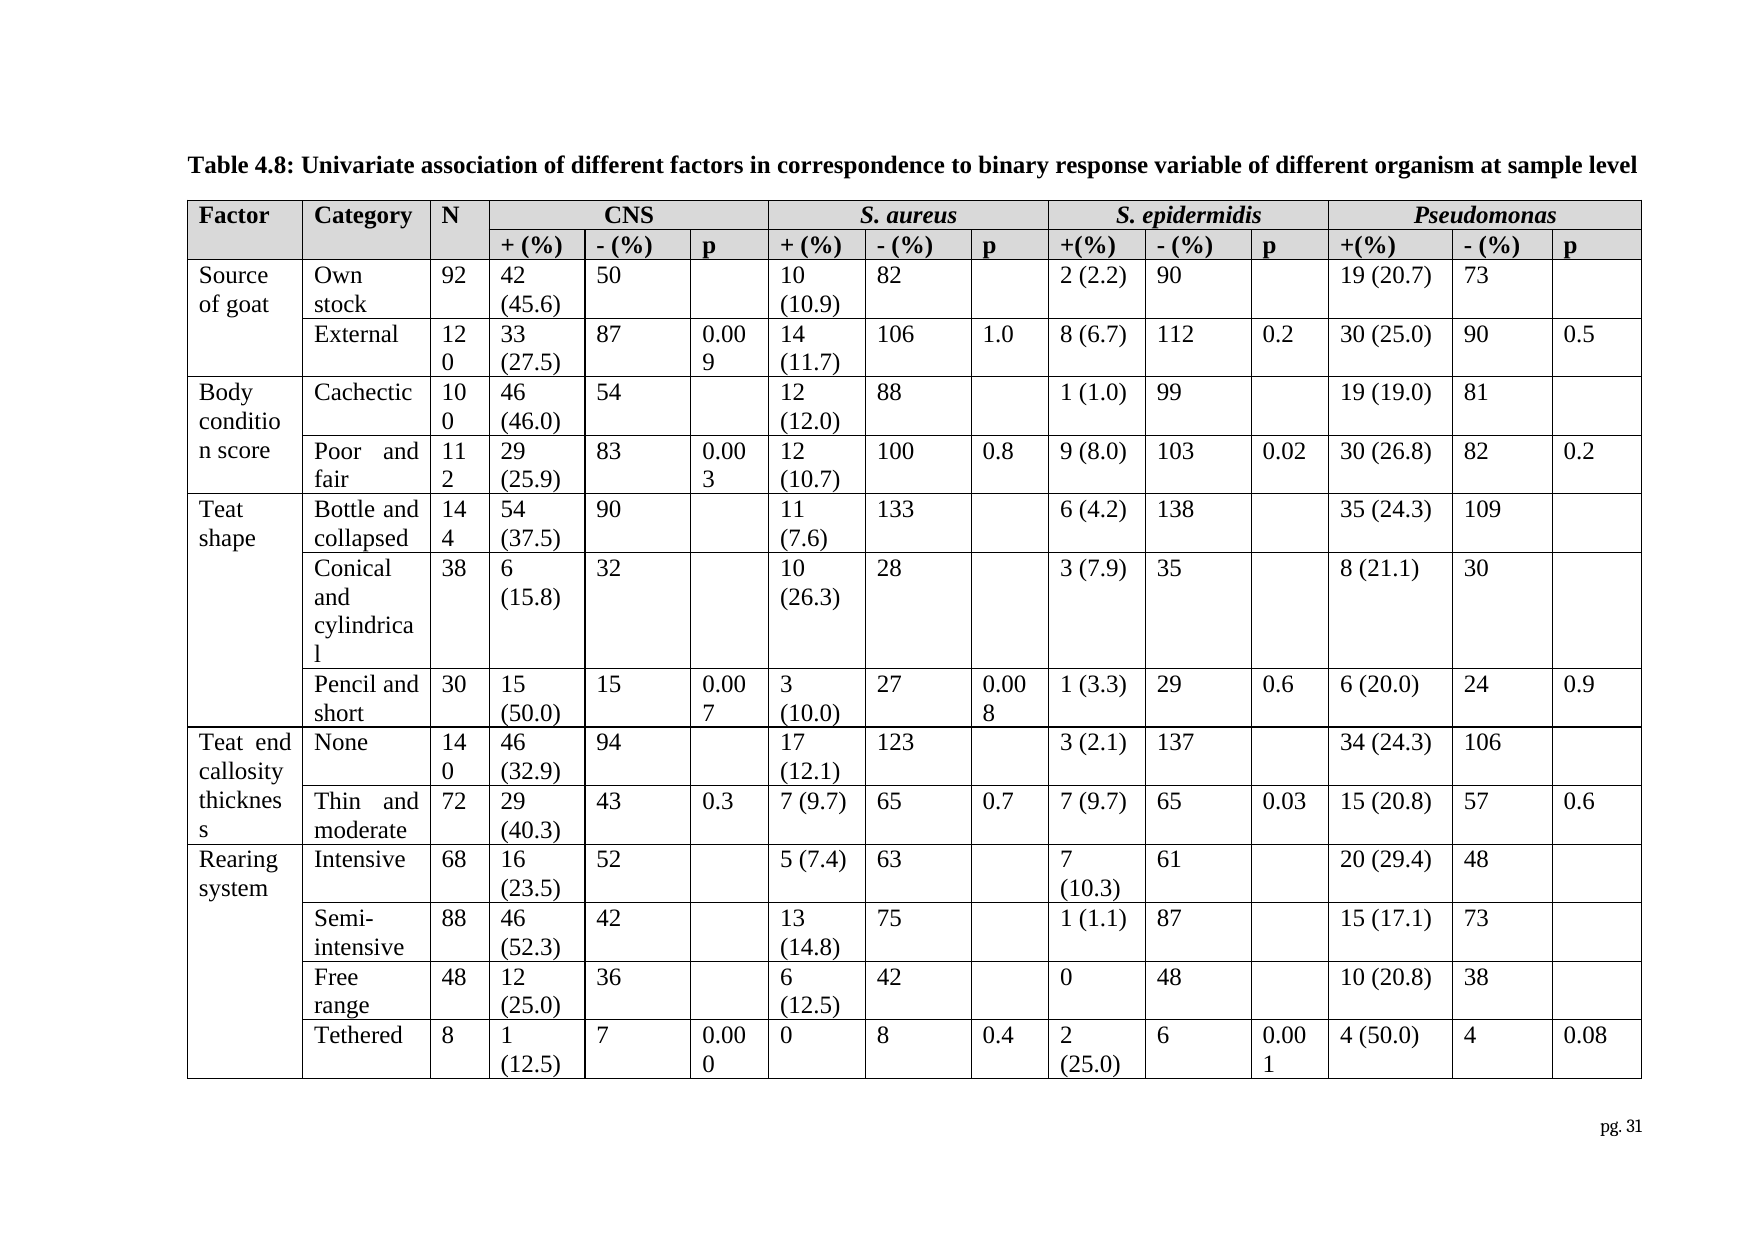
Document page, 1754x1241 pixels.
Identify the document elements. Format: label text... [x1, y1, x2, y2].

table_cell 8 (21.1) [1329, 553, 1452, 668]
table_cell 42 [586, 903, 690, 961]
table_cell + (%) [490, 230, 584, 259]
table_cell 54 (37.5) [490, 494, 584, 552]
table_cell 106 [866, 319, 971, 376]
table_cell 99 [1146, 377, 1251, 435]
table_cell 63 [866, 845, 971, 902]
table_cell 61 [1146, 845, 1251, 902]
table_cell [691, 962, 768, 1019]
table_cell 38 [431, 553, 489, 668]
table_cell Rearing system [188, 845, 302, 1078]
table_cell 87 [1146, 903, 1251, 961]
table_cell 103 [1146, 436, 1251, 493]
table_cell 90 [586, 494, 690, 552]
table_cell +(%) [1329, 230, 1452, 259]
table_cell 1 (12.5) [490, 1020, 584, 1078]
table_cell 32 [586, 553, 690, 668]
table_cell 2 (2.2) [1049, 260, 1145, 318]
table_cell 0.008 [972, 669, 1048, 726]
table_cell 4 [1453, 1020, 1552, 1078]
table_cell - (%) [1146, 230, 1251, 259]
table_cell 81 [1453, 377, 1552, 435]
table_cell Semi-intensive [303, 903, 430, 961]
table_cell 65 [866, 786, 971, 843]
table_cell 27 [866, 669, 971, 726]
table_cell - (%) [586, 230, 690, 259]
table_cell 0.2 [1553, 436, 1641, 493]
table_cell 0.3 [691, 786, 768, 843]
table_cell 7 (9.7) [769, 786, 865, 843]
table_cell 52 [586, 845, 690, 902]
table_cell 29 [1146, 669, 1251, 726]
table_cell None [303, 728, 430, 785]
table_cell 120 [431, 319, 489, 376]
table_cell 112 [1146, 319, 1251, 376]
table_cell [972, 377, 1048, 435]
table_cell 28 [866, 553, 971, 668]
table_cell 12 (25.0) [490, 962, 584, 1019]
table_cell 6 (4.2) [1049, 494, 1145, 552]
table_cell 48 [1146, 962, 1251, 1019]
table_cell Free range [303, 962, 430, 1019]
table_header CNS [490, 201, 768, 229]
table_cell 137 [1146, 728, 1251, 785]
table_cell 140 [431, 728, 489, 785]
table_cell 138 [1146, 494, 1251, 552]
table_cell 46 (52.3) [490, 903, 584, 961]
table_cell 82 [1453, 436, 1552, 493]
table_cell External [303, 319, 430, 376]
table_cell Thin and moderate [303, 786, 430, 843]
table_cell 112 [431, 436, 489, 493]
table_cell 10 (20.8) [1329, 962, 1452, 1019]
table_cell 42 [866, 962, 971, 1019]
table_cell Teat shape [188, 494, 302, 726]
table_cell 100 [431, 377, 489, 435]
table_cell [691, 377, 768, 435]
table_cell 15 (50.0) [490, 669, 584, 726]
table_cell 3 (7.9) [1049, 553, 1145, 668]
table_cell 19 (19.0) [1329, 377, 1452, 435]
table_cell 54 [586, 377, 690, 435]
table_cell 88 [866, 377, 971, 435]
table_cell 46 (46.0) [490, 377, 584, 435]
table_cell [1252, 377, 1328, 435]
table_cell 8 (6.7) [1049, 319, 1145, 376]
table_cell 0.003 [691, 436, 768, 493]
table_cell [1252, 962, 1328, 1019]
table_cell [691, 494, 768, 552]
table_header Factor [188, 201, 302, 259]
table_cell 82 [866, 260, 971, 318]
table_cell 15 (20.8) [1329, 786, 1452, 843]
table_cell Intensive [303, 845, 430, 902]
table_cell Tethered [303, 1020, 430, 1078]
table_cell 73 [1453, 260, 1552, 318]
table_cell p [1252, 230, 1328, 259]
table_cell 30 [1453, 553, 1552, 668]
table_cell [1553, 728, 1641, 785]
table_cell 9 (8.0) [1049, 436, 1145, 493]
table_cell 0.6 [1553, 786, 1641, 843]
table_cell [1252, 728, 1328, 785]
table_cell 0.9 [1553, 669, 1641, 726]
table_cell [691, 845, 768, 902]
table_cell 15 [586, 669, 690, 726]
table_cell 83 [586, 436, 690, 493]
table_cell [972, 260, 1048, 318]
table_cell [1553, 494, 1641, 552]
table_cell 15 (17.1) [1329, 903, 1452, 961]
table_cell 0.2 [1252, 319, 1328, 376]
table_cell 0.08 [1553, 1020, 1641, 1078]
table_header S. epidermidis [1049, 201, 1328, 229]
table_cell [1553, 377, 1641, 435]
table_cell 65 [1146, 786, 1251, 843]
table_cell [1553, 903, 1641, 961]
table_cell 1 (1.1) [1049, 903, 1145, 961]
table_cell 87 [586, 319, 690, 376]
table_cell 90 [1146, 260, 1251, 318]
table_cell 8 [866, 1020, 971, 1078]
table_cell p [972, 230, 1048, 259]
table_cell [691, 553, 768, 668]
table_cell 0 [769, 1020, 865, 1078]
table_cell 88 [431, 903, 489, 961]
table_cell [1553, 962, 1641, 1019]
table_cell [1553, 845, 1641, 902]
table_cell 10 (26.3) [769, 553, 865, 668]
table_cell 0.007 [691, 669, 768, 726]
table_cell [691, 260, 768, 318]
table_cell 133 [866, 494, 971, 552]
table_cell 6 (12.5) [769, 962, 865, 1019]
table_cell 2 (25.0) [1049, 1020, 1145, 1078]
table_cell 3 (2.1) [1049, 728, 1145, 785]
table_cell 30 (26.8) [1329, 436, 1452, 493]
table_cell 29 (25.9) [490, 436, 584, 493]
table_cell Body condition score [188, 377, 302, 493]
table_cell 8 [431, 1020, 489, 1078]
table_cell 7 (9.7) [1049, 786, 1145, 843]
table_cell 90 [1453, 319, 1552, 376]
table_header Category [303, 201, 430, 259]
table_cell 0.6 [1252, 669, 1328, 726]
table_cell 10 (10.9) [769, 260, 865, 318]
table_cell 0.001 [1252, 1020, 1328, 1078]
table_cell 100 [866, 436, 971, 493]
table_cell [972, 728, 1048, 785]
table_cell 144 [431, 494, 489, 552]
table_cell 94 [586, 728, 690, 785]
table_cell 92 [431, 260, 489, 318]
table_cell 14 (11.7) [769, 319, 865, 376]
table_cell 73 [1453, 903, 1552, 961]
table_cell 48 [1453, 845, 1552, 902]
table_cell 57 [1453, 786, 1552, 843]
table_cell 0.03 [1252, 786, 1328, 843]
table_cell Poor and fair [303, 436, 430, 493]
table_cell 13 (14.8) [769, 903, 865, 961]
table_cell 16 (23.5) [490, 845, 584, 902]
table_cell 0.8 [972, 436, 1048, 493]
table_cell 42 (45.6) [490, 260, 584, 318]
table_cell +(%) [1049, 230, 1145, 259]
table_cell 11 (7.6) [769, 494, 865, 552]
table_cell Cachectic [303, 377, 430, 435]
table_cell Own stock [303, 260, 430, 318]
table_cell 1.0 [972, 319, 1048, 376]
table_cell p [691, 230, 768, 259]
table_cell 0.4 [972, 1020, 1048, 1078]
table_cell 0.000 [691, 1020, 768, 1078]
table_cell 30 [431, 669, 489, 726]
table_cell 48 [431, 962, 489, 1019]
table_cell 1 (3.3) [1049, 669, 1145, 726]
table_header Pseudomonas [1329, 201, 1641, 229]
table_cell 0.7 [972, 786, 1048, 843]
table_cell 1 (1.0) [1049, 377, 1145, 435]
table_cell 123 [866, 728, 971, 785]
table_cell 46 (32.9) [490, 728, 584, 785]
table_cell 3 (10.0) [769, 669, 865, 726]
table_cell 17 (12.1) [769, 728, 865, 785]
table_cell Source of goat [188, 260, 302, 376]
table_cell 72 [431, 786, 489, 843]
table_cell Bottle and collapsed [303, 494, 430, 552]
table_cell 50 [586, 260, 690, 318]
table_cell 6 (20.0) [1329, 669, 1452, 726]
table_cell 19 (20.7) [1329, 260, 1452, 318]
table_cell [1252, 494, 1328, 552]
table_cell [1252, 260, 1328, 318]
table_cell 35 (24.3) [1329, 494, 1452, 552]
table_cell 7 [586, 1020, 690, 1078]
table_cell 68 [431, 845, 489, 902]
table_cell 109 [1453, 494, 1552, 552]
table_cell 5 (7.4) [769, 845, 865, 902]
table_cell [972, 845, 1048, 902]
table_cell - (%) [1453, 230, 1552, 259]
table_cell [1553, 260, 1641, 318]
table_cell p [1553, 230, 1641, 259]
table_cell 29 (40.3) [490, 786, 584, 843]
table_cell 0.009 [691, 319, 768, 376]
table_cell - (%) [866, 230, 971, 259]
table_cell [1553, 553, 1641, 668]
table_cell Pencil and short [303, 669, 430, 726]
table_cell 6 [1146, 1020, 1251, 1078]
table_cell [691, 728, 768, 785]
table_cell 6 (15.8) [490, 553, 584, 668]
table_cell 12 (12.0) [769, 377, 865, 435]
table_cell 24 [1453, 669, 1552, 726]
table_cell 35 [1146, 553, 1251, 668]
table_cell [1252, 845, 1328, 902]
table_cell 7 (10.3) [1049, 845, 1145, 902]
table_cell 33 (27.5) [490, 319, 584, 376]
table_cell [1252, 553, 1328, 668]
text Table 4.8: Univariate association of different factors in correspondence to binary response variable of different organism at sample level [187, 150, 1641, 179]
table_cell + (%) [769, 230, 865, 259]
table_cell 75 [866, 903, 971, 961]
table_cell Conical and cylindrical [303, 553, 430, 668]
table_cell 0.02 [1252, 436, 1328, 493]
table_cell [972, 494, 1048, 552]
table_cell 34 (24.3) [1329, 728, 1452, 785]
table_cell 12 (10.7) [769, 436, 865, 493]
table_cell Teat end callosity thickness [188, 728, 302, 843]
table_cell 36 [586, 962, 690, 1019]
table_cell 20 (29.4) [1329, 845, 1452, 902]
table_cell [972, 553, 1048, 668]
table_cell 0.5 [1553, 319, 1641, 376]
table_cell 0 [1049, 962, 1145, 1019]
table_cell 30 (25.0) [1329, 319, 1452, 376]
table_cell [1252, 903, 1328, 961]
table_cell [972, 962, 1048, 1019]
table_cell [691, 903, 768, 961]
table_cell 43 [586, 786, 690, 843]
table_cell 38 [1453, 962, 1552, 1019]
table_cell [972, 903, 1048, 961]
table_header S. aureus [769, 201, 1048, 229]
table_cell 4 (50.0) [1329, 1020, 1452, 1078]
table_cell 106 [1453, 728, 1552, 785]
table_header N [431, 201, 489, 259]
